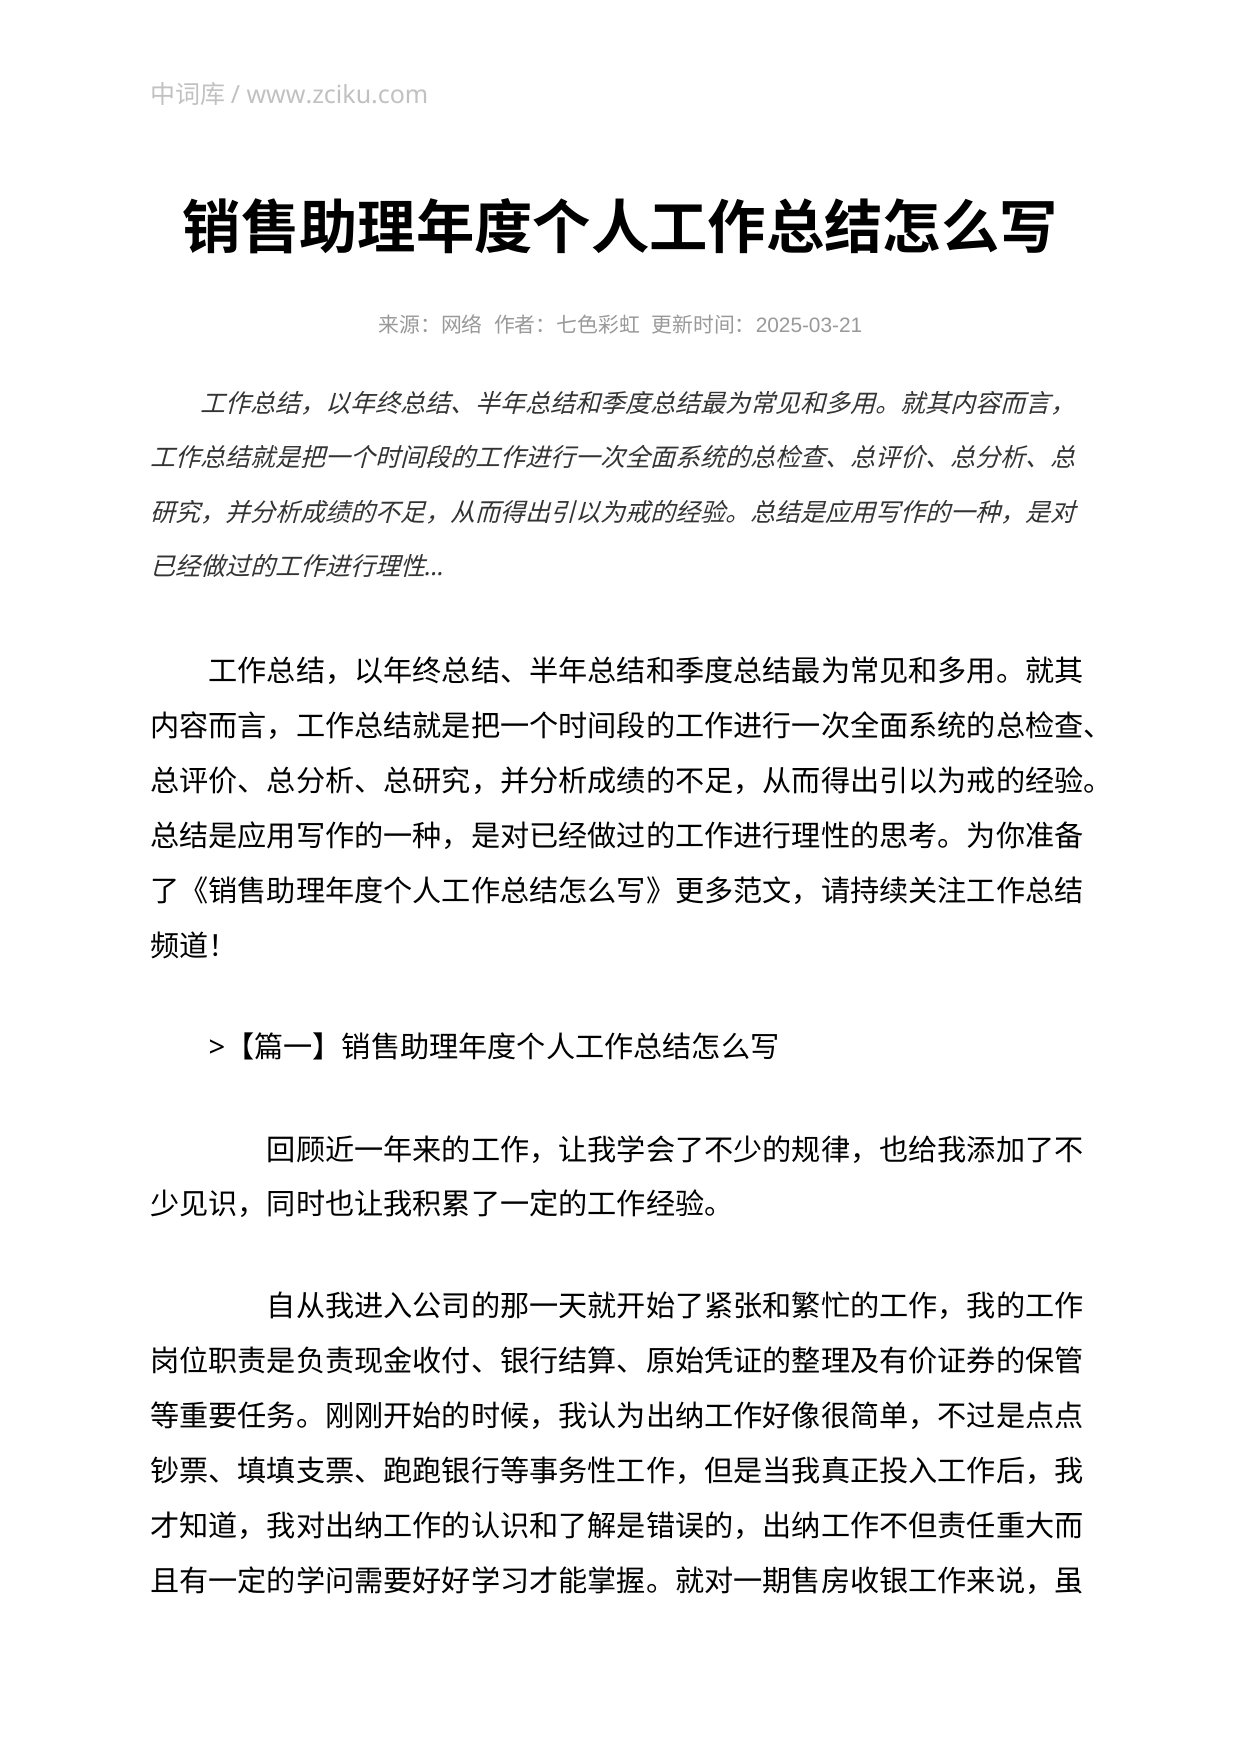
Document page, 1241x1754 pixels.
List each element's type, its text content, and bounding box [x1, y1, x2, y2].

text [150, 1283, 1090, 1599]
text 回顾近一年来的工作，让我学会了不少的规律，也给我添加了不少见识，同时也让我积累了一定的工作经验。 [150, 1126, 1090, 1223]
text 工作总结，以年终总结、半年总结和季度总结最为常见和多用。就其内容而言，工作总结就是把一个时间段的工作进行一次全面系统的总检查、总评价、总分析、总研究，并分析成绩的不足，从而得出引以为戒的经验。总结是应用写作的一种，是对已经做过的工作进行理性的思考。为你准备了《销售助理年度个人工作总结怎么写》更多范文，请持续关注工作总结频道！ [150, 648, 1090, 964]
text >【篇一】销售助理年度个人工作总结怎么写 [150, 1024, 1090, 1066]
text 工作总结，以年终总结、半年总结和季度总结最为常见和多用。就其内容而言，工作总结就是把一个时间段的工作进行一次全面系统的总检查、总评价、总分析、总研究，并分析成绩的不足，从而得出引以为戒的经验。总结是应用写作的一种，是对已经做过的工作进行理性... [150, 383, 1090, 583]
text 来源：网络 作者：七色彩虹 更新时间：2025-03-21 [150, 313, 1090, 337]
subtitle 销售助理年度个人工作总结怎么写 [150, 181, 1090, 266]
